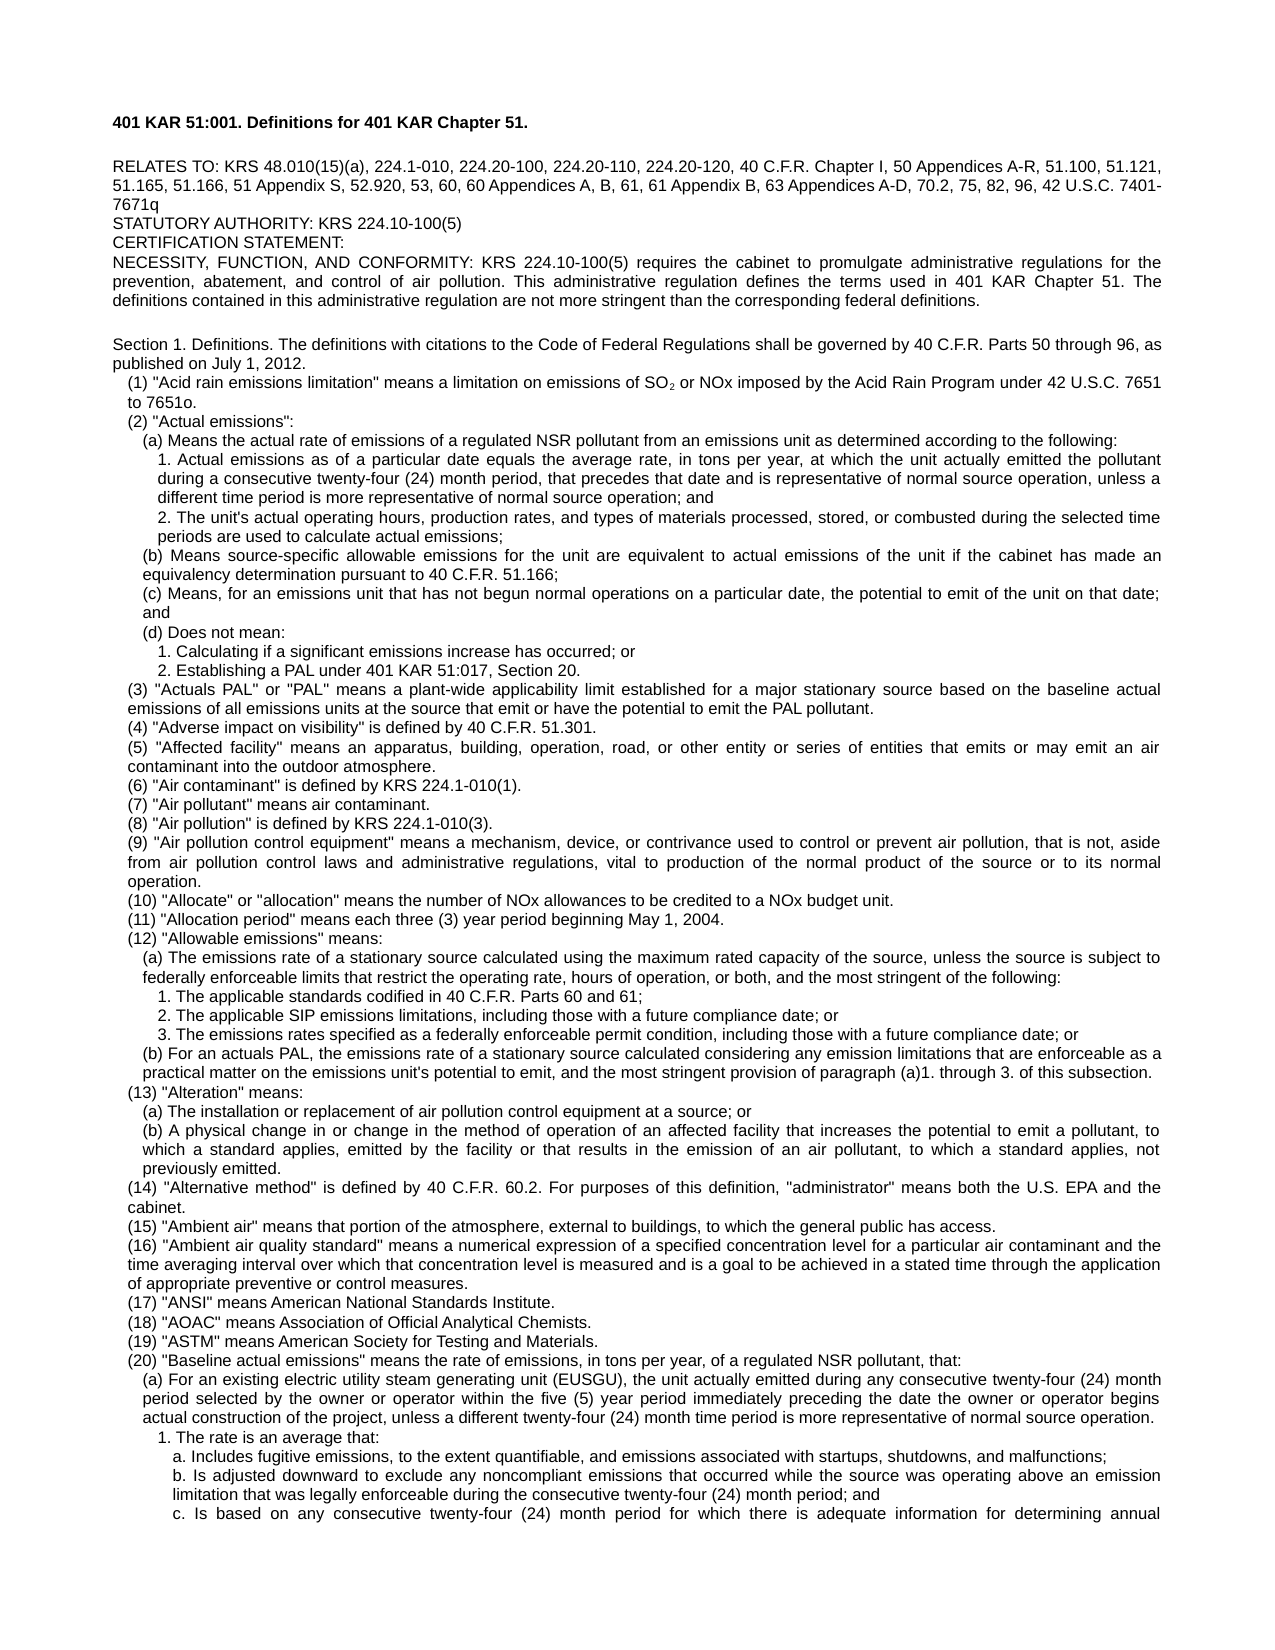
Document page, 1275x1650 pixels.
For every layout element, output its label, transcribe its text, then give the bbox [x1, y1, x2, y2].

text 3. The emissions rates specified as a federally enforceable permit condition, including those with a future compliance date; or [157, 1025, 1162, 1044]
text (a) Means the actual rate of emissions of a regulated NSR pollutant from an emissions unit as determined according to the following: [142, 431, 1162, 450]
text (20) "Baseline actual emissions" means the rate of emissions, in tons per year, of a regulated NSR pollutant, that: [127, 1351, 1162, 1370]
text 1. The applicable standards codified in 40 C.F.R. Parts 60 and 61; [157, 987, 1162, 1006]
text (15) "Ambient air" means that portion of the atmosphere, external to buildings, to which the general public has access. [127, 1217, 1162, 1236]
text (13) "Alteration" means: [127, 1082, 1162, 1102]
text (a) For an existing electric utility steam generating unit (EUSGU), the unit actually emitted during any consecutive twenty-four (24) month period selected by the owner or operator within the five (5) year period immediately preceding the date the owner or operator begins actual construction of the project, unless a different twenty-four (24) month time period is more representative of normal source operation. [142, 1370, 1162, 1427]
text RELATES TO: KRS 48.010(15)(a), 224.1-010, 224.20-100, 224.20-110, 224.20-120, 40 C.F.R. Chapter I, 50 Appendices A-R, 51.100, 51.121, 51.165, 51.166, 51 Appendix S, 52.920, 53, 60, 60 Appendices A, B, 61, 61 Appendix B, 63 Appendices A-D, 70.2, 75, 82, 96, 42 U.S.C. 7401-7671q [112, 157, 1162, 214]
text (6) "Air contaminant" is defined by KRS 224.1-010(1). [127, 776, 1162, 795]
text (d) Does not mean: [142, 622, 1162, 642]
text (16) "Ambient air quality standard" means a numerical expression of a specified concentration level for a particular air contaminant and the time averaging interval over which that concentration level is measured and is a goal to be achieved in a stated time through the application of appropriate preventive or control measures. [127, 1236, 1162, 1293]
text 1. The rate is an average that: [157, 1427, 1162, 1447]
text (11) "Allocation period" means each three (3) year period beginning May 1, 2004. [127, 910, 1162, 929]
text 1. Calculating if a significant emissions increase has occurred; or [157, 642, 1162, 661]
text 1. Actual emissions as of a particular date equals the average rate, in tons per year, at which the unit actually emitted the pollutant during a consecutive twenty-four (24) month period, that precedes that date and is representative of normal source operation, unless a different time period is more representative of normal source operation; and [157, 450, 1162, 507]
text 401 KAR 51:001. Definitions for 401 KAR Chapter 51. [112, 112, 1162, 132]
text CERTIFICATION STATEMENT: [112, 233, 1162, 252]
text (17) "ANSI" means American National Standards Institute. [127, 1293, 1162, 1312]
text (8) "Air pollution" is defined by KRS 224.1-010(3). [127, 814, 1162, 833]
text (2) "Actual emissions": [127, 412, 1162, 431]
text (14) "Alternative method" is defined by 40 C.F.R. 60.2. For purposes of this definition, "administrator" means both the U.S. EPA and the cabinet. [127, 1178, 1162, 1217]
text (9) "Air pollution control equipment" means a mechanism, device, or contrivance used to control or prevent air pollution, that is not, aside from air pollution control laws and administrative regulations, vital to production of the normal product of the source or to its normal operation. [127, 833, 1162, 891]
text (5) "Affected facility" means an apparatus, building, operation, road, or other entity or series of entities that emits or may emit an air contaminant into the outdoor atmosphere. [127, 737, 1162, 776]
text 2. The applicable SIP emissions limitations, including those with a future compliance date; or [157, 1006, 1162, 1025]
text (a) The installation or replacement of air pollution control equipment at a source; or [142, 1102, 1162, 1121]
text (19) "ASTM" means American Society for Testing and Materials. [127, 1332, 1162, 1351]
text (b) A physical change in or change in the method of operation of an affected facility that increases the potential to emit a pollutant, to which a standard applies, emitted by the facility or that results in the emission of an air pollutant, to which a standard applies, not previously emitted. [142, 1121, 1162, 1178]
text (18) "AOAC" means Association of Official Analytical Chemists. [127, 1312, 1162, 1332]
text NECESSITY, FUNCTION, AND CONFORMITY: KRS 224.10-100(5) requires the cabinet to promulgate administrative regulations for the prevention, abatement, and control of air pollution. This administrative regulation defines the terms used in 401 KAR Chapter 51. The definitions contained in this administrative regulation are not more stringent than the corresponding federal definitions. [112, 252, 1162, 310]
text Section 1. Definitions. The definitions with citations to the Code of Federal Regulations shall be governed by 40 C.F.R. Parts 50 through 96, as published on July 1, 2012. [112, 335, 1162, 373]
text b. Is adjusted downward to exclude any noncompliant emissions that occurred while the source was operating above an emission limitation that was legally enforceable during the consecutive twenty-four (24) month period; and [172, 1466, 1162, 1504]
text (7) "Air pollutant" means air contaminant. [127, 795, 1162, 814]
text 2. Establishing a PAL under 401 KAR 51:017, Section 20. [157, 661, 1162, 680]
text (c) Means, for an emissions unit that has not begun normal operations on a particular date, the potential to emit of the unit on that date; and [142, 584, 1162, 622]
text (10) "Allocate" or "allocation" means the number of NOx allowances to be credited to a NOx budget unit. [127, 891, 1162, 910]
text (b) Means source-specific allowable emissions for the unit are equivalent to actual emissions of the unit if the cabinet has made an equivalency determination pursuant to 40 C.F.R. 51.166; [142, 546, 1162, 584]
text (1) "Acid rain emissions limitation" means a limitation on emissions of SO2 or NOx imposed by the Acid Rain Program under 42 U.S.C. 7651 to 7651o. [127, 373, 1162, 412]
text STATUTORY AUTHORITY: KRS 224.10-100(5) [112, 214, 1162, 233]
text 2. The unit's actual operating hours, production rates, and types of materials processed, stored, or combusted during the selected time periods are used to calculate actual emissions; [157, 507, 1162, 546]
text (b) For an actuals PAL, the emissions rate of a stationary source calculated considering any emission limitations that are enforceable as a practical matter on the emissions unit's potential to emit, and the most stringent provision of paragraph (a)1. through 3. of this subsection. [142, 1044, 1162, 1082]
text a. Includes fugitive emissions, to the extent quantifiable, and emissions associated with startups, shutdowns, and malfunctions; [172, 1447, 1162, 1466]
text (a) The emissions rate of a stationary source calculated using the maximum rated capacity of the source, unless the source is subject to federally enforceable limits that restrict the operating rate, hours of operation, or both, and the most stringent of the following: [142, 948, 1162, 987]
text (3) "Actuals PAL" or "PAL" means a plant-wide applicability limit established for a major stationary source based on the baseline actual emissions of all emissions units at the source that emit or have the potential to emit the PAL pollutant. [127, 680, 1162, 718]
text (4) "Adverse impact on visibility" is defined by 40 C.F.R. 51.301. [127, 718, 1162, 737]
text (12) "Allowable emissions" means: [127, 929, 1162, 948]
